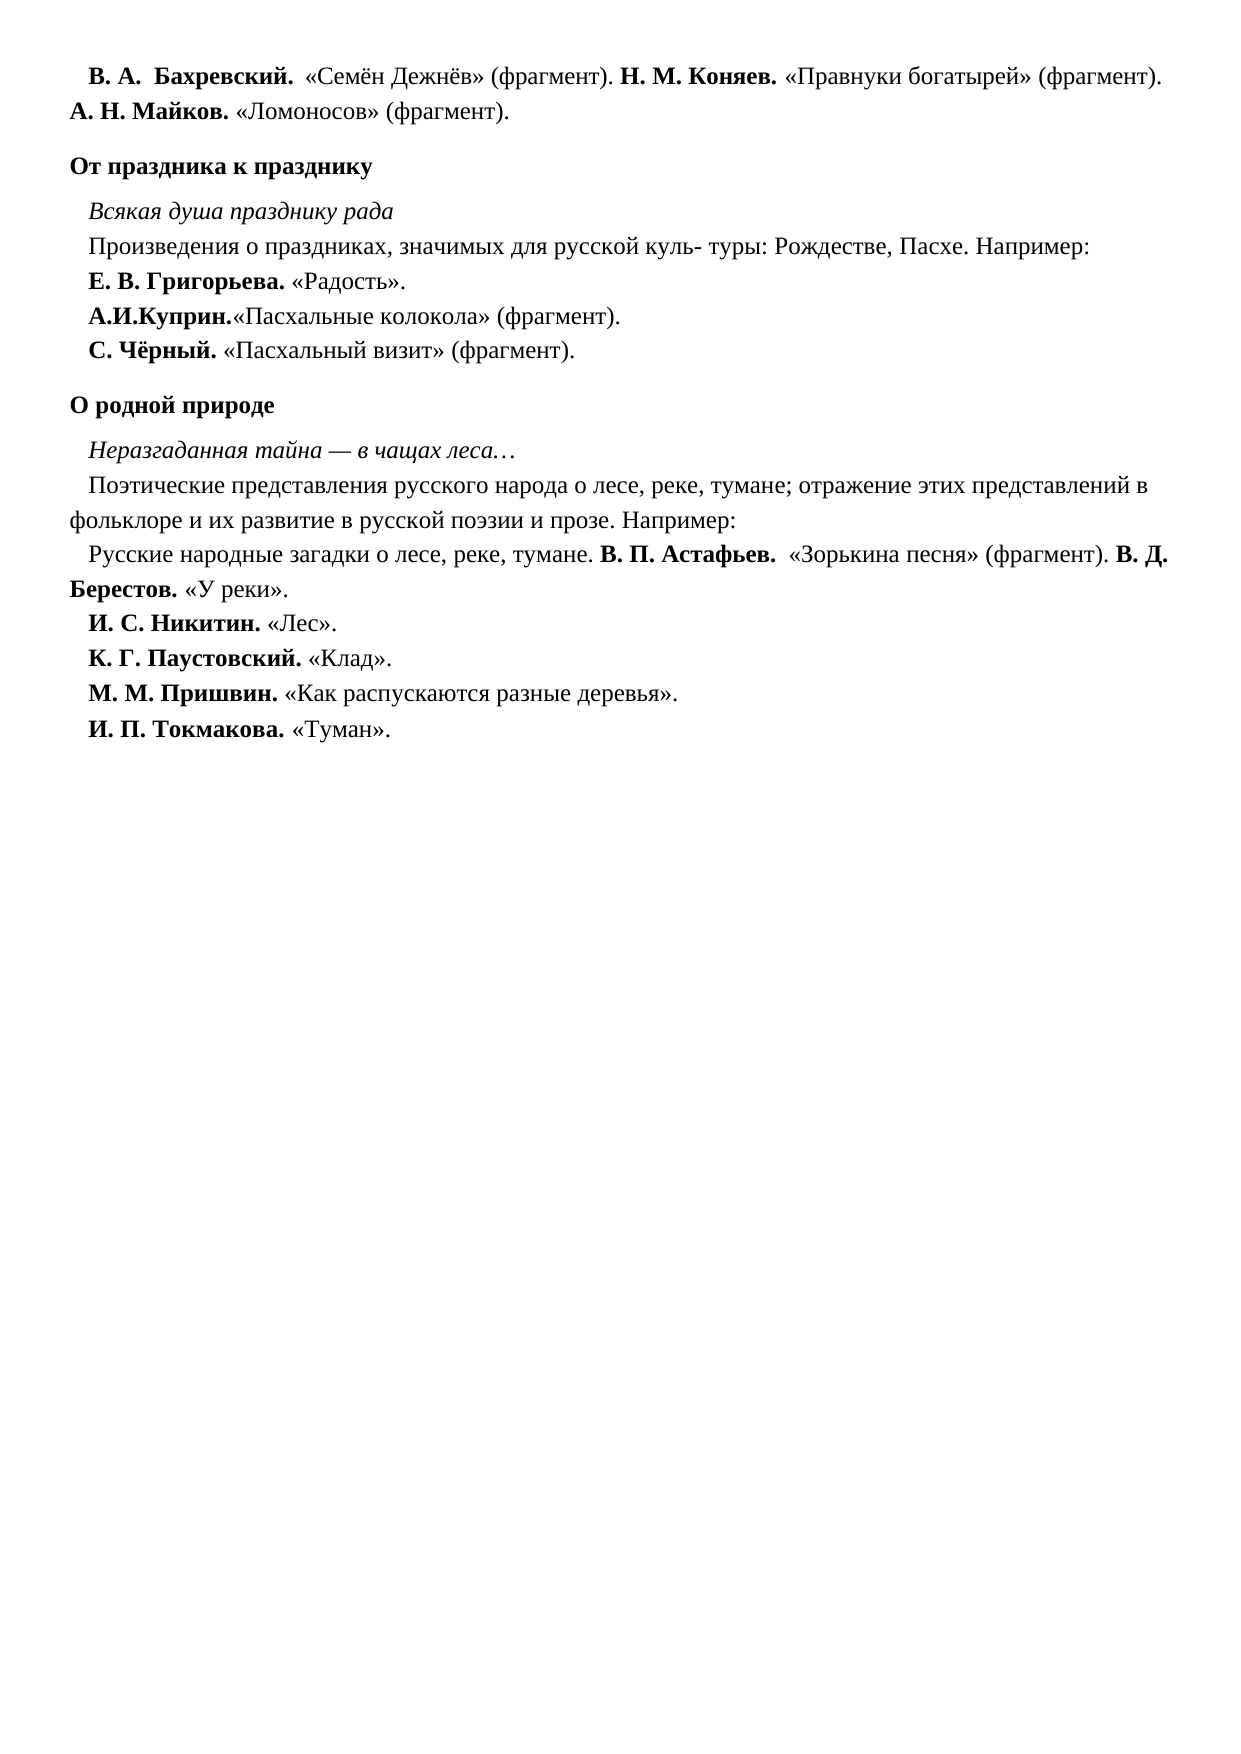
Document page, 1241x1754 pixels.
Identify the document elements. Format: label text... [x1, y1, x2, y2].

text Поэтические представления русского народа о лесе, реке, тумане; отражение этих представлений в фольклоре и их развитие в русской поэзии и прозе. Например: [69, 470, 1151, 533]
text Русские народные загадки о лесе, реке, тумане. В. П. Астафьев. «Зорькина песня» (фрагмент). В. Д. Берестов. «У реки». [69, 539, 1182, 603]
text А. Н. Майков. «Ломоносов» (фрагмент). [69, 96, 1182, 125]
text Произведения о праздниках, значимых для русской куль- туры: Рождестве, Пасхе. Например: [88, 231, 1182, 260]
text Е. В. Григорьева. «Радость». А.И.Куприн.«Пасхальные колокола» (фрагмент). С. Чёрный. «Пасхальный визит» (фрагмент). [88, 266, 641, 364]
text В. А. Бахревский. «Семён Дежнёв» (фрагмент). Н. М. Коняев. «Правнуки богатырей» (фрагмент). [88, 61, 1182, 90]
text Всякая душа празднику рада [88, 196, 1182, 225]
subtitle От праздника к празднику [69, 151, 1182, 180]
subtitle О родной природе [69, 390, 1182, 419]
text М. М. Пришвин. «Как распускаются разные деревья». [88, 678, 1182, 707]
text И. П. Токмакова. «Туман». [88, 714, 1182, 742]
text И. С. Никитин. «Лес». [88, 609, 1182, 637]
text Неразгаданная тайна — в чащах леса… [88, 435, 1182, 464]
text К. Г. Паустовский. «Клад». [88, 643, 1182, 672]
